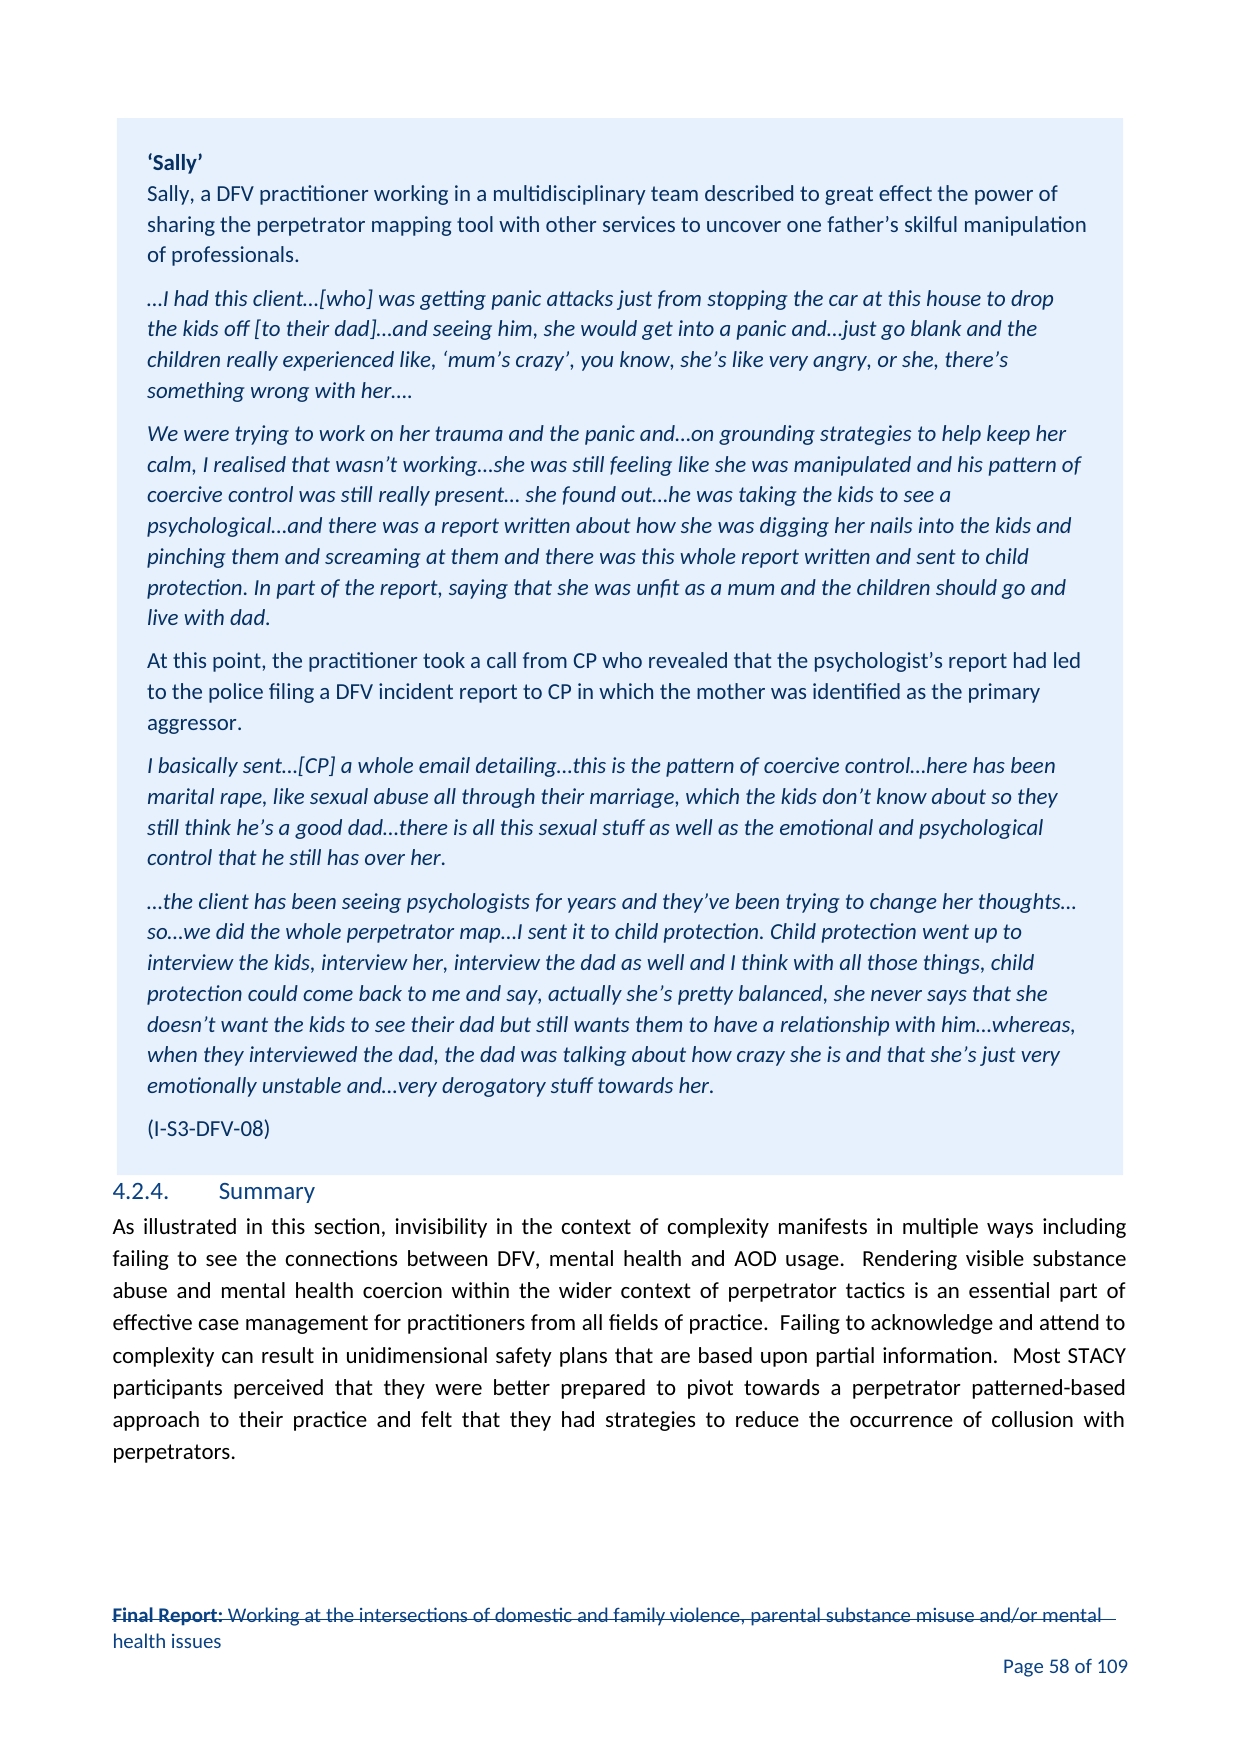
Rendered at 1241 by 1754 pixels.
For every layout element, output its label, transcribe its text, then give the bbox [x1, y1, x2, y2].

table_cell 62 [116, 118, 1124, 1176]
subtitle Summary [112, 118, 1128, 1206]
text As illustrated in this section, invisibility in the context of complexity manifests in multiple ways including failing to see the connections between DFV, mental health and AOD usage. Rendering visible substance abuse and mental health coercion within the wider context of perpetrator tactics is an essential part of effective case management for practitioners from all fields of practice. Failing to acknowledge and attend to complexity can result in unidimensional safety plans that are based upon partial information. Most STACY participants perceived that they were better prepared to pivot towards a perpetrator patterned-based approach to their practice and felt that they had strategies to reduce the occurrence of collusion with perpetrators. [112, 1212, 1128, 1465]
